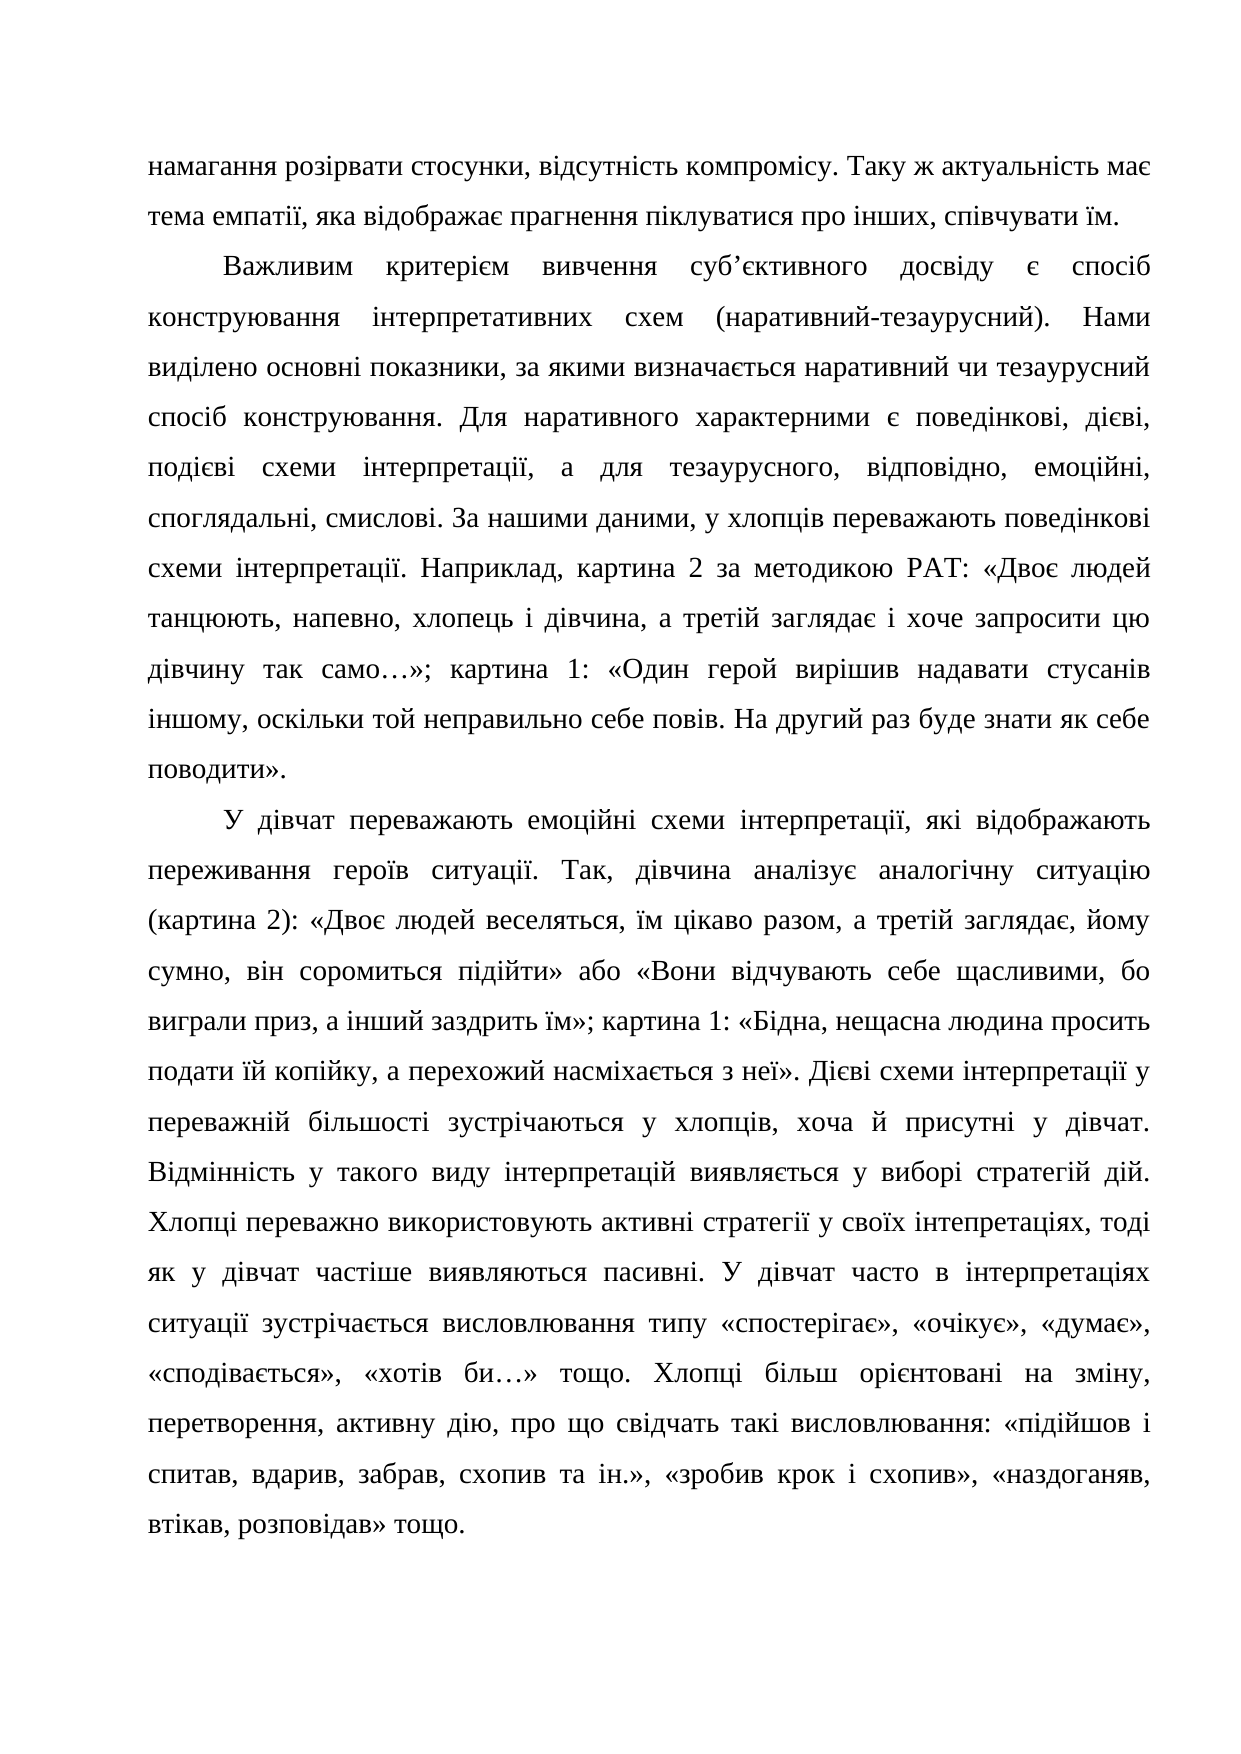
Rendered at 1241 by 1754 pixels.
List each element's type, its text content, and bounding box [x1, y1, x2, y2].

text Важливим критерієм вивчення суб’єктивного досвіду є спосіб конструювання інтерпретативних схем (наративний-тезаурусний). Нами виділено основні показники, за якими визначається наративний чи тезаурусний спосіб конструювання. Для наративного характерними є поведінкові, дієві, подієві схеми інтерпретації, а для тезаурусного, відповідно, емоційні, споглядальні, смислові. За нашими даними, у хлопців переважають поведінкові схеми інтерпретації. Наприклад, картина 2 за методикою РАТ: «Двоє людей танцюють, напевно, хлопець і дівчина, а третій заглядає і хоче запросити цю дівчину так само…»; картина 1: «Один герой вирішив надавати стусанів іншому, оскільки той неправильно себе повів. На другий раз буде знати як себе поводити». [148, 248, 1152, 785]
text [148, 148, 1152, 232]
text У дівчат переважають емоційні схеми інтерпретації, які відображають переживання героїв ситуації. Так, дівчина аналізує аналогічну ситуацію (картина 2): «Двоє людей веселяться, їм цікаво разом, а третій заглядає, йому сумно, він соромиться підійти» або «Вони відчувають себе щасливими, бо виграли приз, а інший заздрить їм»; картина 1: «Бідна, нещасна людина просить подати їй копійку, а перехожий насміхається з неї». Дієві схеми інтерпретації у переважній більшості зустрічаються у хлопців, хоча й присутні у дівчат. Відмінність у такого виду інтерпретацій виявляється у виборі стратегій дій. Хлопці переважно використовують активні стратегії у своїх інтепретаціях, тоді як у дівчат частіше виявляються пасивні. У дівчат часто в інтерпретаціях ситуації зустрічається висловлювання типу «спостерігає», «очікує», «думає», «сподівається», «хотів би…» тощо. Хлопці більш орієнтовані на зміну, перетворення, активну дію, про що свідчать такі висловлювання: «підійшов і спитав, вдарив, забрав, схопив та ін.», «зробив крок і схопив», «наздоганяв, втікав, розповідав» тощо. [148, 802, 1152, 1540]
